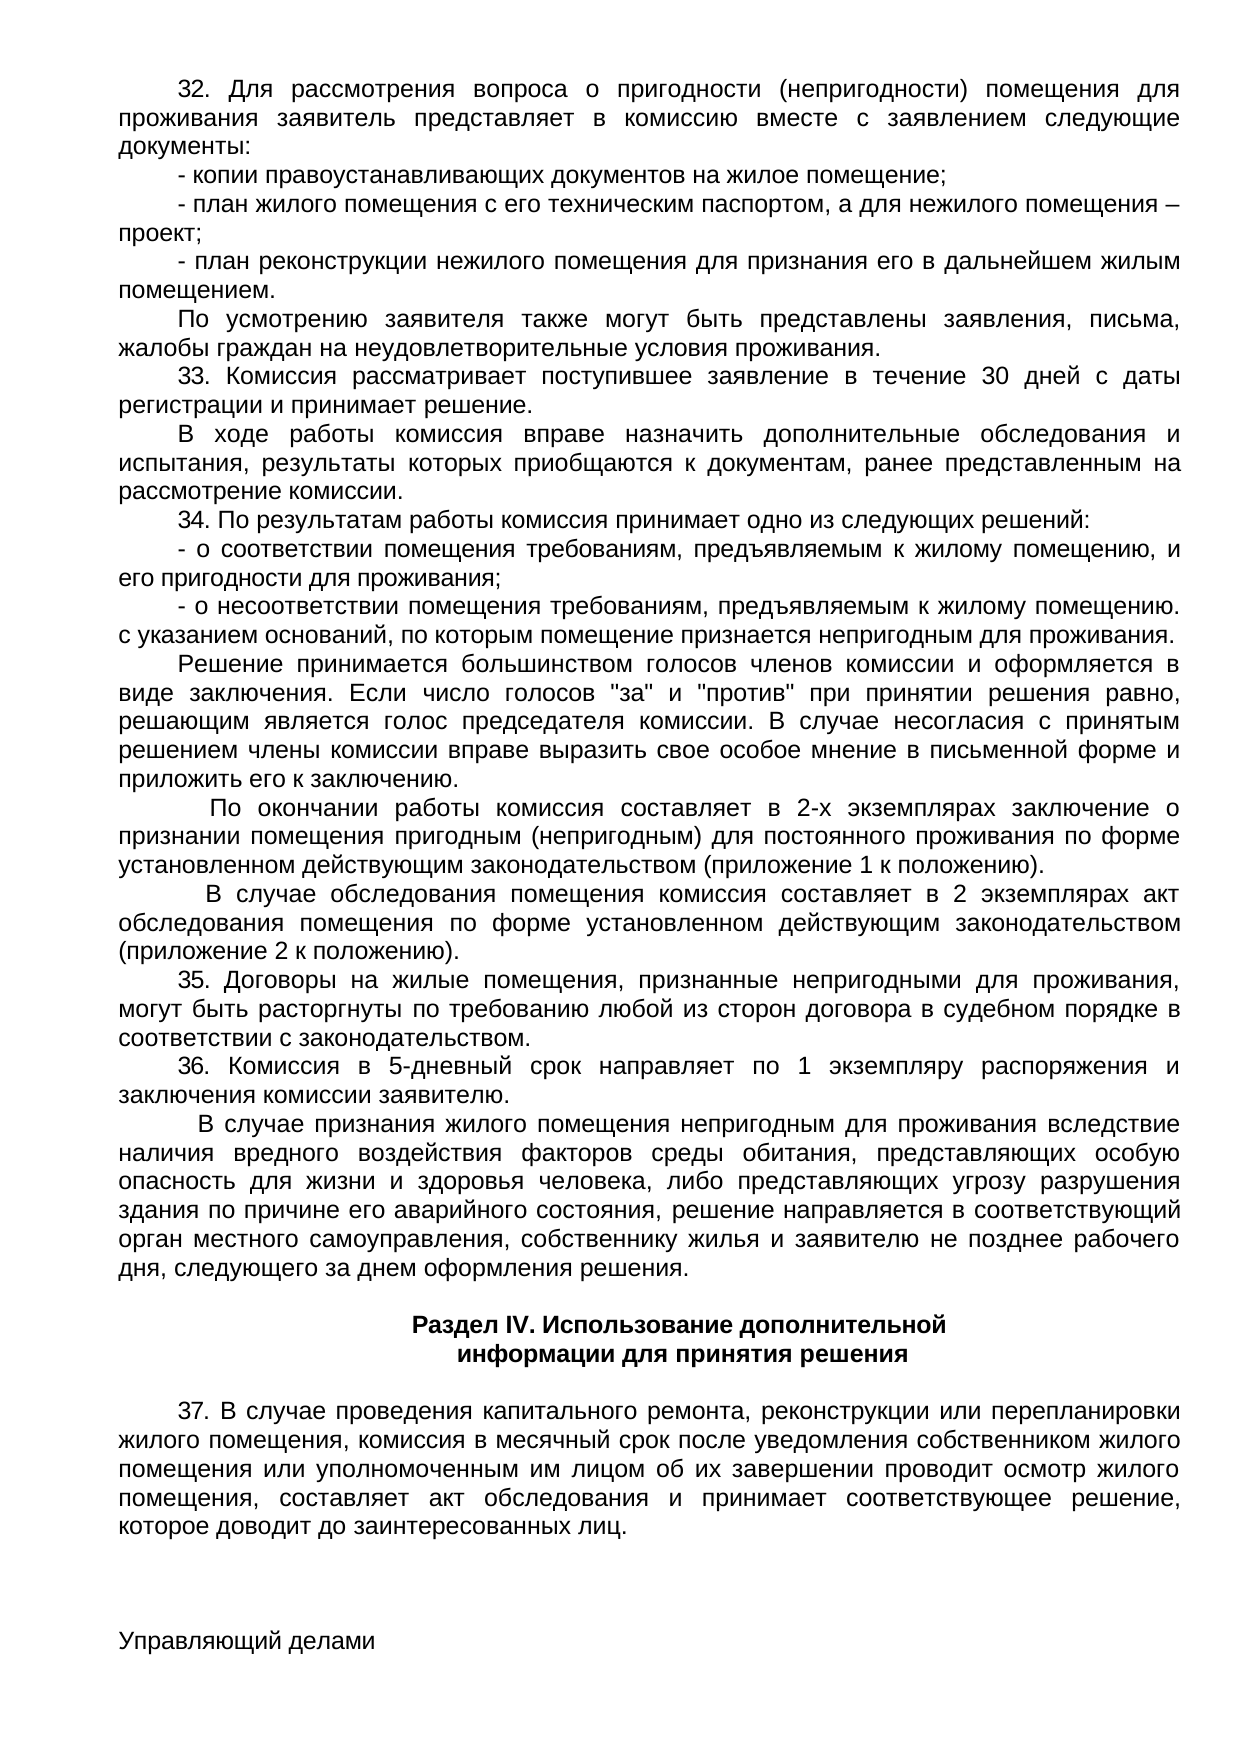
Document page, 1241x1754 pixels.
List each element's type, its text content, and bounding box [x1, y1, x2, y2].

text 33. Комиссия рассматривает поступившее заявление в течение 30 дней с даты регистрации и принимает решение. [118, 361, 1181, 419]
text информации для принятия решения [118, 1339, 1181, 1368]
text - о соответствии помещения требованиям, предъявляемым к жилому помещению, и его пригодности для проживания; [118, 534, 1181, 591]
text - копии правоустанавливающих документов на жилое помещение; [118, 160, 1181, 189]
text В случае признания жилого помещения непригодным для проживания вследствие наличия вредного воздействия факторов среды обитания, представляющих особую опасность для жизни и здоровья человека, либо представляющих угрозу разрушения здания по причине его аварийного состояния, решение направляется в соответствующий орган местного самоуправления, собственнику жилья и заявителю не позднее рабочего дня, следующего за днем оформления решения. [118, 1109, 1181, 1281]
text 36. Комиссия в 5-дневный срок направляет по 1 экземпляру распоряжения и заключения комиссии заявителю. [118, 1051, 1181, 1109]
text В случае обследования помещения комиссия составляет в 2 экземплярах акт обследования помещения по форме установленном действующим законодательством (приложение 2 к положению). [118, 879, 1181, 965]
text В ходе работы комиссия вправе назначить дополнительные обследования и испытания, результаты которых приобщаются к документам, ранее представленным на рассмотрение комиссии. [118, 419, 1181, 505]
text Раздел IV. Использование дополнительной [118, 1310, 1181, 1339]
text 34. По результатам работы комиссия принимает одно из следующих решений: [118, 505, 1181, 534]
text - план жилого помещения с его техническим паспортом, а для нежилого помещения – проект; [118, 189, 1181, 246]
text 32. Для рассмотрения вопроса о пригодности (непригодности) помещения для проживания заявитель представляет в комиссию вместе с заявлением следующие документы: [118, 74, 1181, 160]
text Управляющий делами [118, 1626, 1181, 1655]
text 37. В случае проведения капитального ремонта, реконструкции или перепланировки жилого помещения, комиссия в месячный срок после уведомления собственником жилого помещения или уполномоченным им лицом об их завершении проводит осмотр жилого помещения, составляет акт обследования и принимает соответствующее решение, которое доводит до заинтересованных лиц. [118, 1396, 1181, 1540]
text 35. Договоры на жилые помещения, признанные непригодными для проживания, могут быть расторгнуты по требованию любой из сторон договора в судебном порядке в соответствии с законодательством. [118, 965, 1181, 1051]
text Решение принимается большинством голосов членов комиссии и оформляется в виде заключения. Если число голосов "за" и "против" при принятии решения равно, решающим является голос председателя комиссии. В случае несогласия с принятым решением члены комиссии вправе выразить свое особое мнение в письменной форме и приложить его к заключению. [118, 649, 1181, 793]
text По окончании работы комиссия составляет в 2-х экземплярах заключение о признании помещения пригодным (непригодным) для постоянного проживания по форме установленном действующим законодательством (приложение 1 к положению). [118, 793, 1181, 879]
text - о несоответствии помещения требованиям, предъявляемым к жилому помещению. с указанием оснований, по которым помещение признается непригодным для проживания. [118, 591, 1181, 649]
text - план реконструкции нежилого помещения для признания его в дальнейшем жилым помещением. [118, 246, 1181, 304]
text По усмотрению заявителя также могут быть представлены заявления, письма, жалобы граждан на неудовлетворительные условия проживания. [118, 304, 1181, 361]
